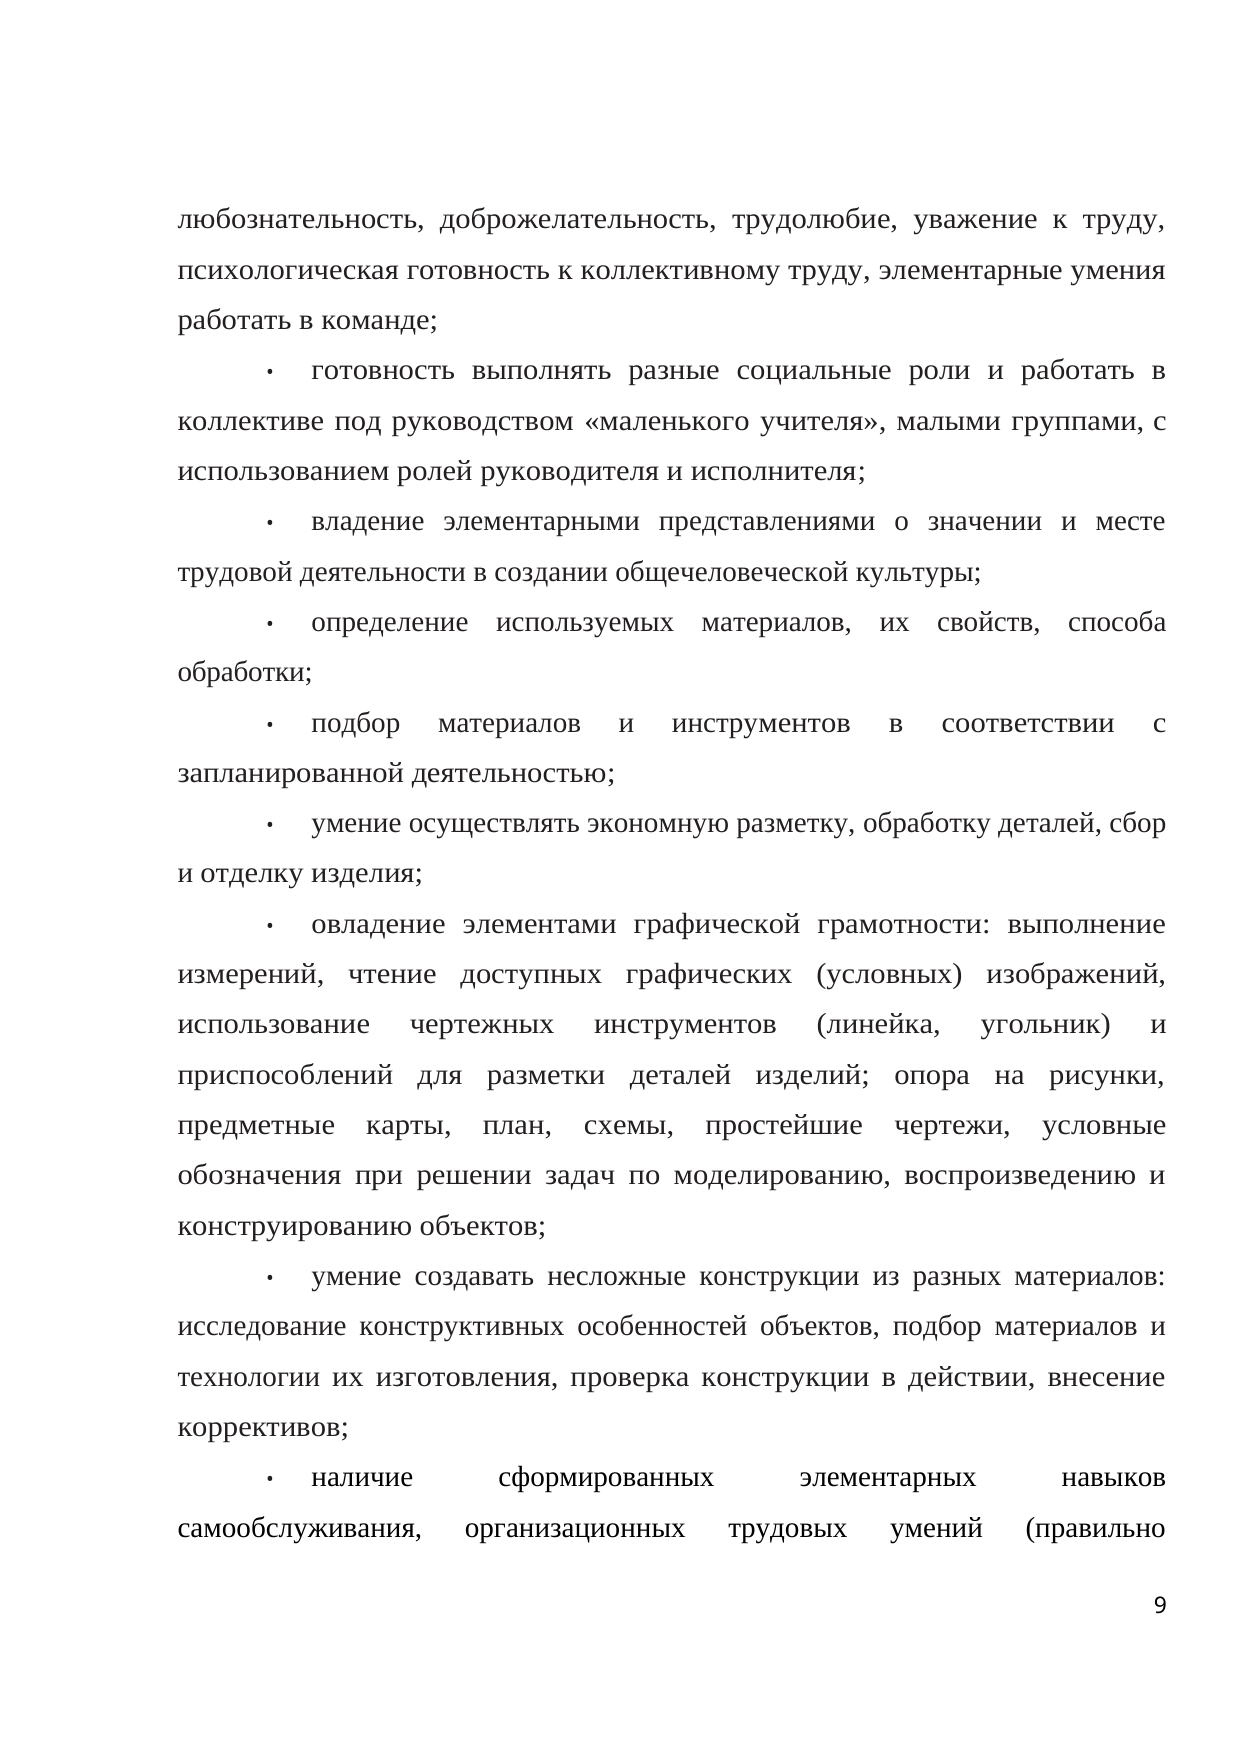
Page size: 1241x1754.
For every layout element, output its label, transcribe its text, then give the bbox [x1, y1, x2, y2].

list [177, 1459, 1166, 1543]
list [177, 202, 1166, 336]
list овладение элементами графической грамотности: выполнение измерений, чтение доступных графических (условных) изображений, использование чертежных инструментов (линейка, угольник) и приспособлений для разметки деталей изделий; опора на рисунки, предметные карты, план, схемы, простейшие чертежи, условные обозначения при решении задач по моделированию, воспроизведению и конструированию объектов; [177, 906, 1166, 1241]
list подбор материалов и инструментов в соответствии с запланированной деятельностью; [177, 705, 1166, 788]
list определение используемых материалов, их свойств, способа обработки; [177, 604, 1166, 688]
list умение осуществлять экономную разметку, обработку деталей, сбор и отделку изделия; [177, 805, 1166, 889]
list умение создавать несложные конструкции из разных материалов: исследование конструктивных особенностей объектов, подбор материалов и технологии их изготовления, проверка конструкции в действии, внесение коррективов; [177, 1258, 1166, 1443]
list готовность выполнять разные социальные роли и работать в коллективе под руководством «маленького учителя», малыми группами, с использованием ролей руководителя и исполнителя; [177, 352, 1166, 487]
list владение элементарными представлениями о значении и месте трудовой деятельности в создании общечеловеческой культуры; [177, 503, 1166, 587]
